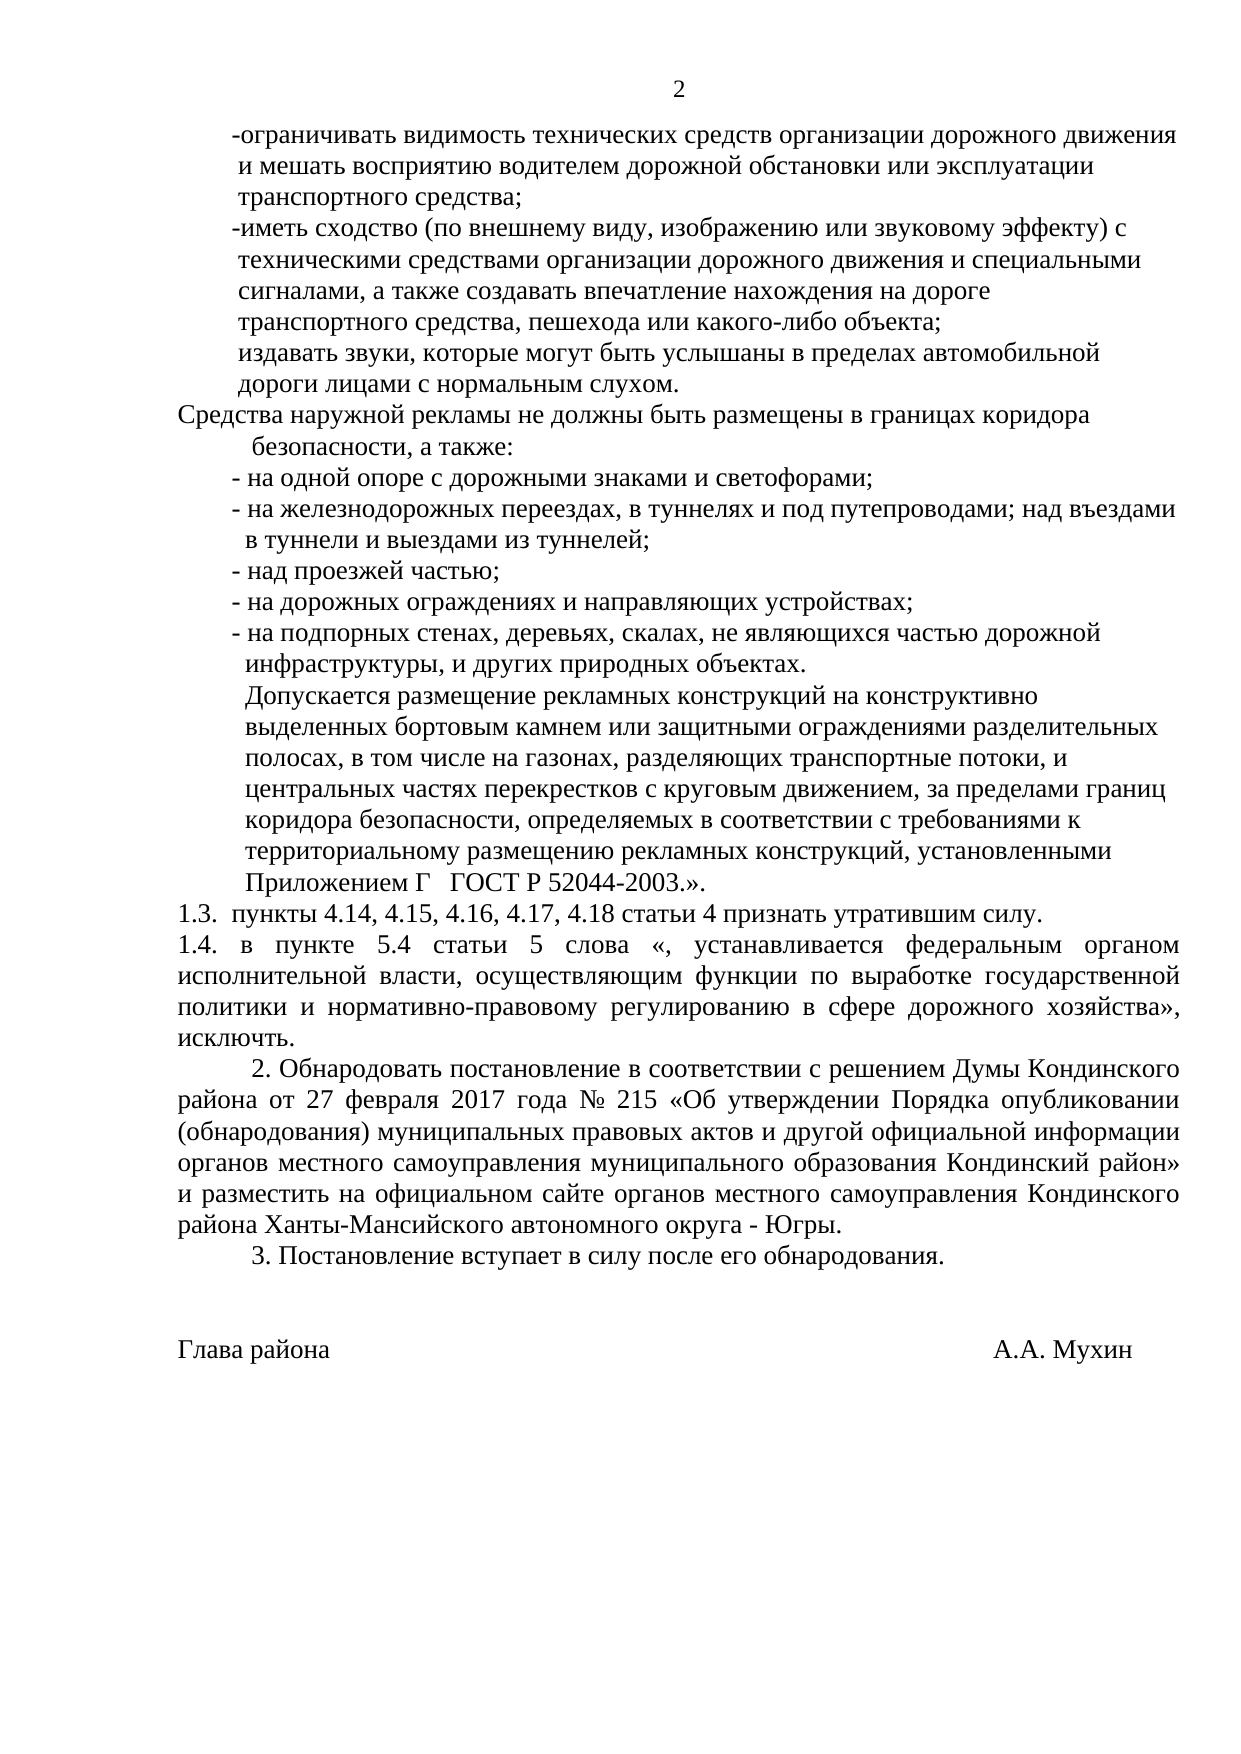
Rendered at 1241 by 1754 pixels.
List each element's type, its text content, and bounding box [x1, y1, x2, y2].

text в туннели и выездами из туннелей; [177, 523, 1181, 554]
text 3. Постановление вступает в силу после его обнародования. [177, 1239, 1181, 1271]
text Допускается размещение рекламных конструкций на конструктивно [177, 679, 1181, 710]
text -ограничивать видимость технических средств организации дорожного движения [177, 118, 1181, 149]
text - на одной опоре с дорожными знаками и светофорами; [177, 461, 1181, 492]
text коридора безопасности, определяемых в соответствии с требованиями к [177, 803, 1181, 834]
text 1.3. пункты 4.14, 4.15, 4.16, 4.17, 4.18 статьи 4 признать утратившим силу. [177, 897, 1181, 928]
text -иметь сходство (по внешнему виду, изображению или звуковому эффекту) с [177, 212, 1181, 243]
text и мешать восприятию водителем дорожной обстановки или эксплуатации [177, 149, 1181, 180]
text сигналами, а также создавать впечатление нахождения на дороге [177, 274, 1181, 305]
text - на дорожных ограждениях и направляющих устройствах; [177, 585, 1181, 616]
text - над проезжей частью; [177, 554, 1181, 585]
text - на подпорных стенах, деревьях, скалах, не являющихся частью дорожной [177, 616, 1181, 648]
text 2. Обнародовать постановление в соответствии с решением Думы Кондинского района от 27 февраля 2017 года № 215 «Об утверждении Порядка опубликовании (обнародования) муниципальных правовых актов и другой официальной информации органов местного самоуправления муниципального образования Кондинский район» и разместить на официальном сайте органов местного самоуправления Кондинского района Ханты-Мансийского автономного округа - Югры. [177, 1052, 1181, 1239]
text центральных частях перекрестков с круговым движением, за пределами границ [177, 772, 1181, 803]
text Приложением Г ГОСТ Р 52044-2003.». [177, 866, 1181, 897]
text - на железнодорожных переездах, в туннелях и под путепроводами; над въездами [177, 492, 1181, 523]
text территориальному размещению рекламных конструкций, установленными [177, 834, 1181, 866]
text транспортного средства; [177, 180, 1181, 212]
text Глава района А.А. Мухин [177, 1333, 1181, 1364]
text 1.4. в пункте 5.4 статьи 5 слова «, устанавливается федеральным органом исполнительной власти, осуществляющим функции по выработке государственной политики и нормативно-правовому регулированию в сфере дорожного хозяйства», исключть. [177, 928, 1181, 1052]
text техническими средствами организации дорожного движения и специальными [177, 243, 1181, 274]
text полосах, в том числе на газонах, разделяющих транспортные потоки, и [177, 741, 1181, 772]
text выделенных бортовым камнем или защитными ограждениями разделительных [177, 710, 1181, 741]
text Средства наружной рекламы не должны быть размещены в границах коридора [177, 398, 1181, 429]
text безопасности, а также: [177, 429, 1181, 461]
text дороги лицами с нормальным слухом. [177, 367, 1181, 398]
text инфраструктуры, и других природных объектах. [177, 648, 1181, 679]
text транспортного средства, пешехода или какого-либо объекта; [177, 305, 1181, 336]
text издавать звуки, которые могут быть услышаны в пределах автомобильной [177, 336, 1181, 367]
